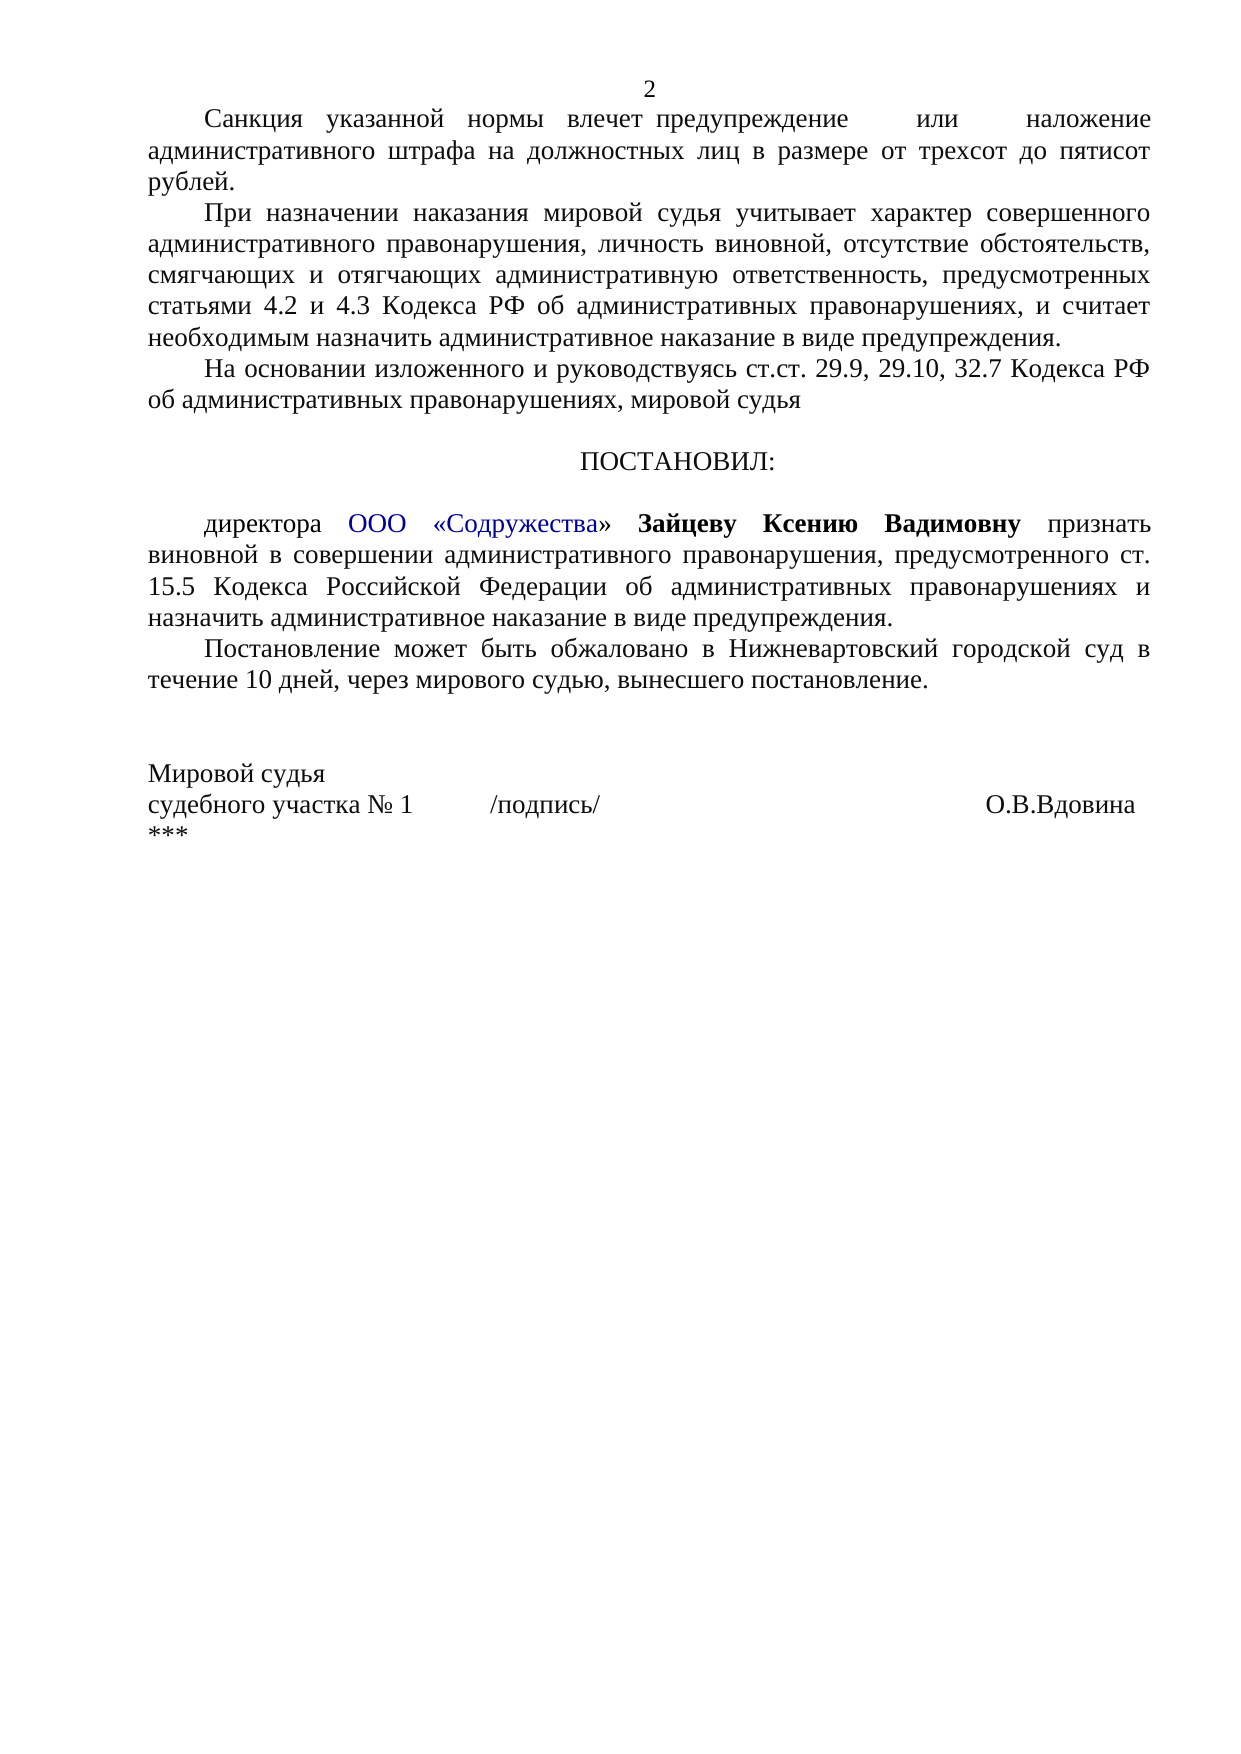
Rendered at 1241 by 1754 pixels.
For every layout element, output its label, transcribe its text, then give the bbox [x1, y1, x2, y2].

text директора ООО «Содружества» Зайцеву Ксению Вадимовну признать виновной в совершении административного правонарушения, предусмотренного ст. 15.5 Кодекса Российской Федерации об административных правонарушениях и назначить административное наказание в виде предупреждения. [148, 507, 1152, 632]
text Санкция указанной нормы влечет предупреждение или наложение административного штрафа на должностных лиц в размере от трехсот до пятисот рублей. [148, 103, 1152, 196]
text *** [148, 819, 1152, 850]
text При назначении наказания мировой судья учитывает характер совершенного административного правонарушения, личность виновной, отсутствие обстоятельств, смягчающих и отягчающих административную ответственность, предусмотренных статьями 4.2 и 4.3 Кодекса РФ об административных правонарушениях, и считает необходимым назначить административное наказание в виде предупреждения. [148, 196, 1152, 352]
text На основании изложенного и руководствуясь ст.ст. 29.9, 29.10, 32.7 Кодекса РФ об административных правонарушениях, мировой судья [148, 352, 1152, 414]
text Постановление может быть обжаловано в Нижневартовский городской суд в течение 10 дней, через мирового судью, вынесшего постановление. [148, 632, 1152, 694]
text судебного участка № 1 /подпись/ О.В.Вдовина [148, 788, 1152, 819]
text Мировой судья [148, 757, 1152, 788]
text ПОСТАНОВИЛ: [148, 445, 1152, 476]
